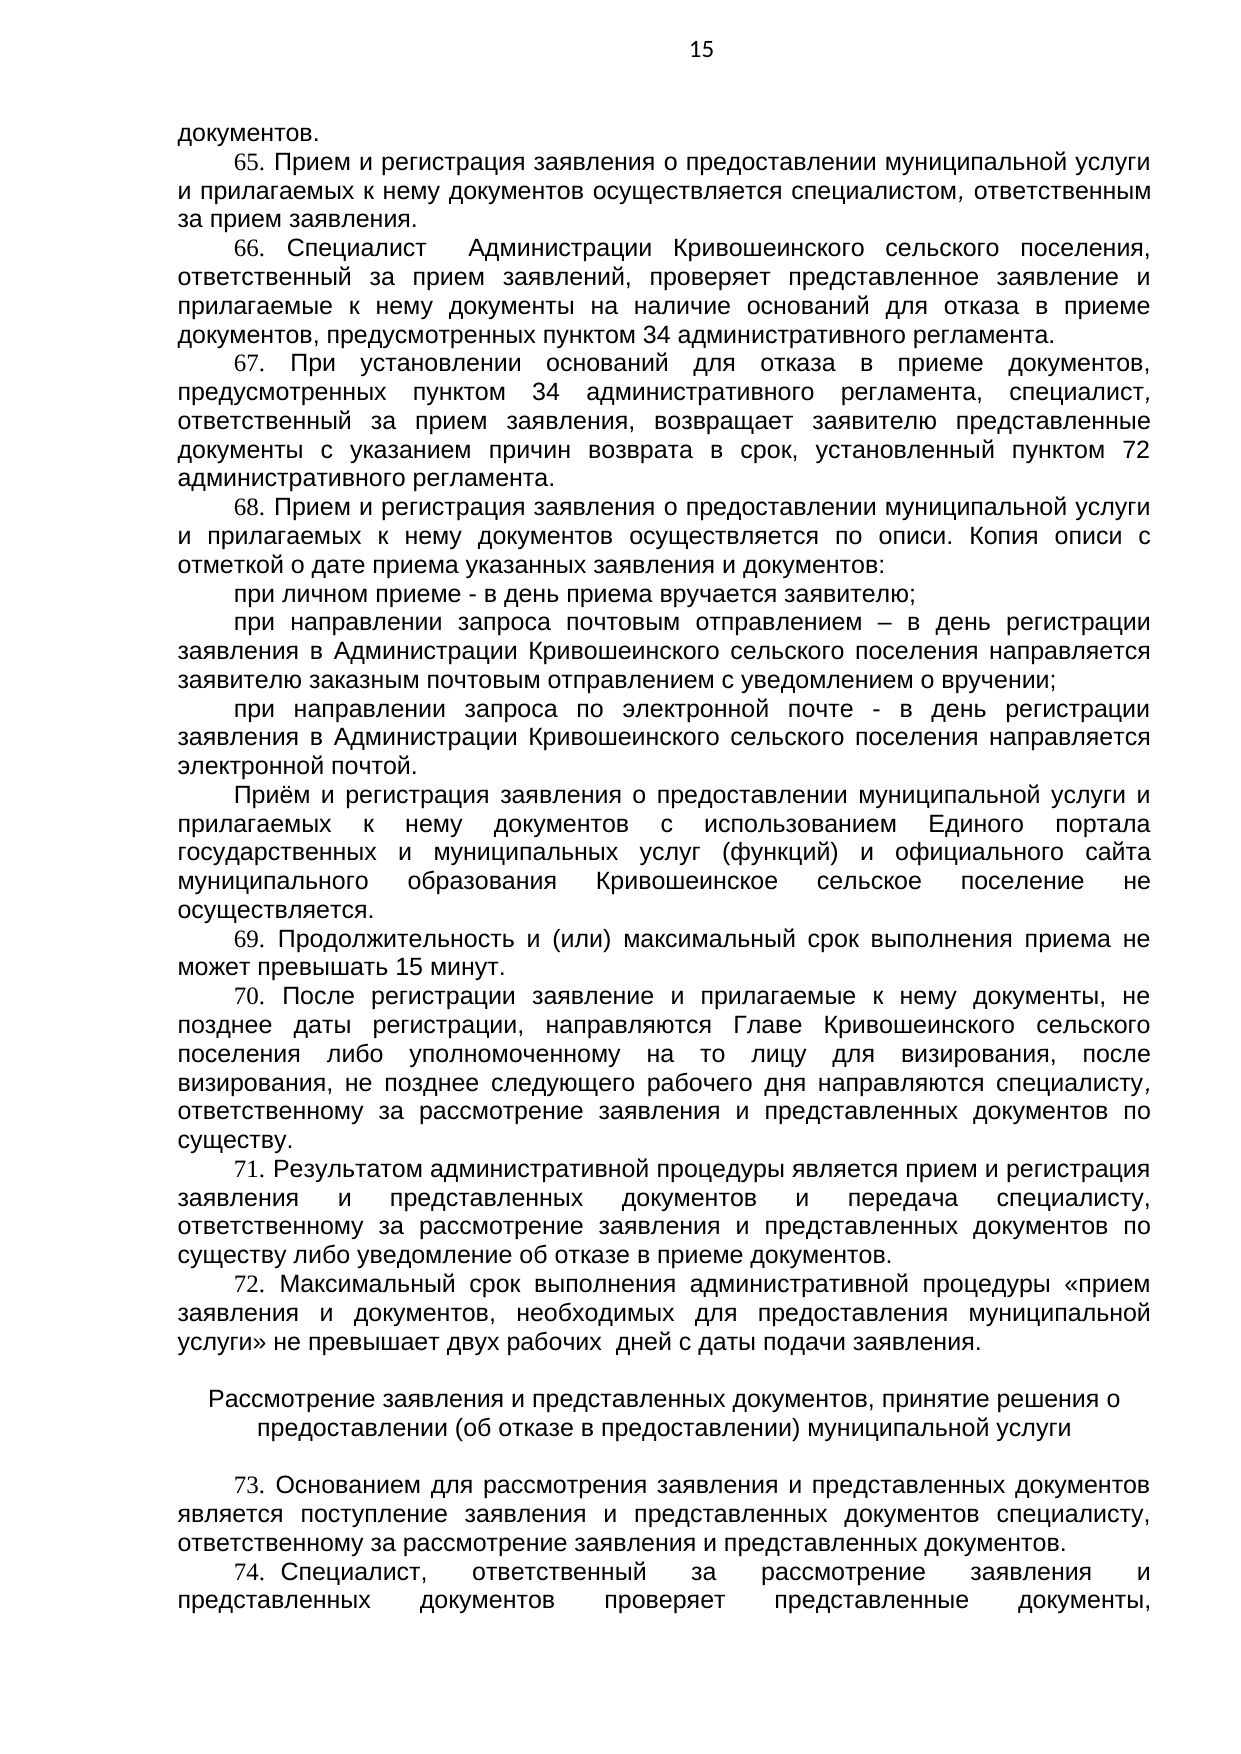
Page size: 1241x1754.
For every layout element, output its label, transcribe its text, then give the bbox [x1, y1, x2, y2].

list После регистрации заявление и прилагаемые к нему документы, не позднее даты регистрации, направляются Главе Кривошеинского сельского поселения либо уполномоченному на то лицу для визирования, после визирования, не позднее следующего рабочего дня направляются специалисту, ответственному за рассмотрение заявления и представленных документов по существу. [177, 981, 1152, 1154]
list Прием и регистрация заявления о предоставлении муниципальной услуги и прилагаемых к нему документов осуществляется специалистом, ответственным за прием заявления. [177, 147, 1152, 233]
text Рассмотрение заявления и представленных документов, принятие решения о предоставлении (об отказе в предоставлении) муниципальной услуги [177, 1384, 1152, 1441]
list Максимальный срок выполнения административной процедуры «прием заявления и документов, необходимых для предоставления муниципальной услуги» не превышает двух рабочих дней с даты подачи заявления. [177, 1269, 1152, 1355]
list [177, 1557, 1152, 1614]
list Основанием для рассмотрения заявления и представленных документов является поступление заявления и представленных документов специалисту, ответственному за рассмотрение заявления и представленных документов. [177, 1470, 1152, 1557]
list Продолжительность и (или) максимальный срок выполнения приема не может превышать 15 минут. [177, 923, 1152, 981]
text при личном приеме - в день приема вручается заявителю; [177, 578, 1152, 607]
list Результатом административной процедуры является прием и регистрация заявления и представленных документов и передача специалисту, ответственному за рассмотрение заявления и представленных документов по существу либо уведомление об отказе в приеме документов. [177, 1154, 1152, 1269]
list Специалист Администрации Кривошеинского сельского поселения, ответственный за прием заявлений, проверяет представленное заявление и прилагаемые к нему документы на наличие оснований для отказа в приеме документов, предусмотренных пунктом 34 административного регламента. [177, 233, 1152, 348]
list При установлении оснований для отказа в приеме документов, предусмотренных пунктом 34 административного регламента, специалист, ответственный за прием заявления, возвращает заявителю представленные документы с указанием причин возврата в срок, установленный пунктом 72 административного регламента. [177, 348, 1152, 492]
list при направлении запроса почтовым отправлением – в день регистрации заявления в Администрации Кривошеинского сельского поселения направляется заявителю заказным почтовым отправлением с уведомлением о вручении; [177, 607, 1152, 693]
text при направлении запроса по электронной почте - в день регистрации заявления в Администрации Кривошеинского сельского поселения направляется электронной почтой. [177, 693, 1152, 780]
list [177, 118, 1152, 147]
list Прием и регистрация заявления о предоставлении муниципальной услуги и прилагаемых к нему документов осуществляется по описи. Копия описи с отметкой о дате приема указанных заявления и документов: [177, 492, 1152, 578]
text Приём и регистрация заявления о предоставлении муниципальной услуги и прилагаемых к нему документов с использованием Единого портала государственных и муниципальных услуг (функций) и официального сайта муниципального образования Кривошеинское сельское поселение не осуществляется. [177, 780, 1152, 923]
